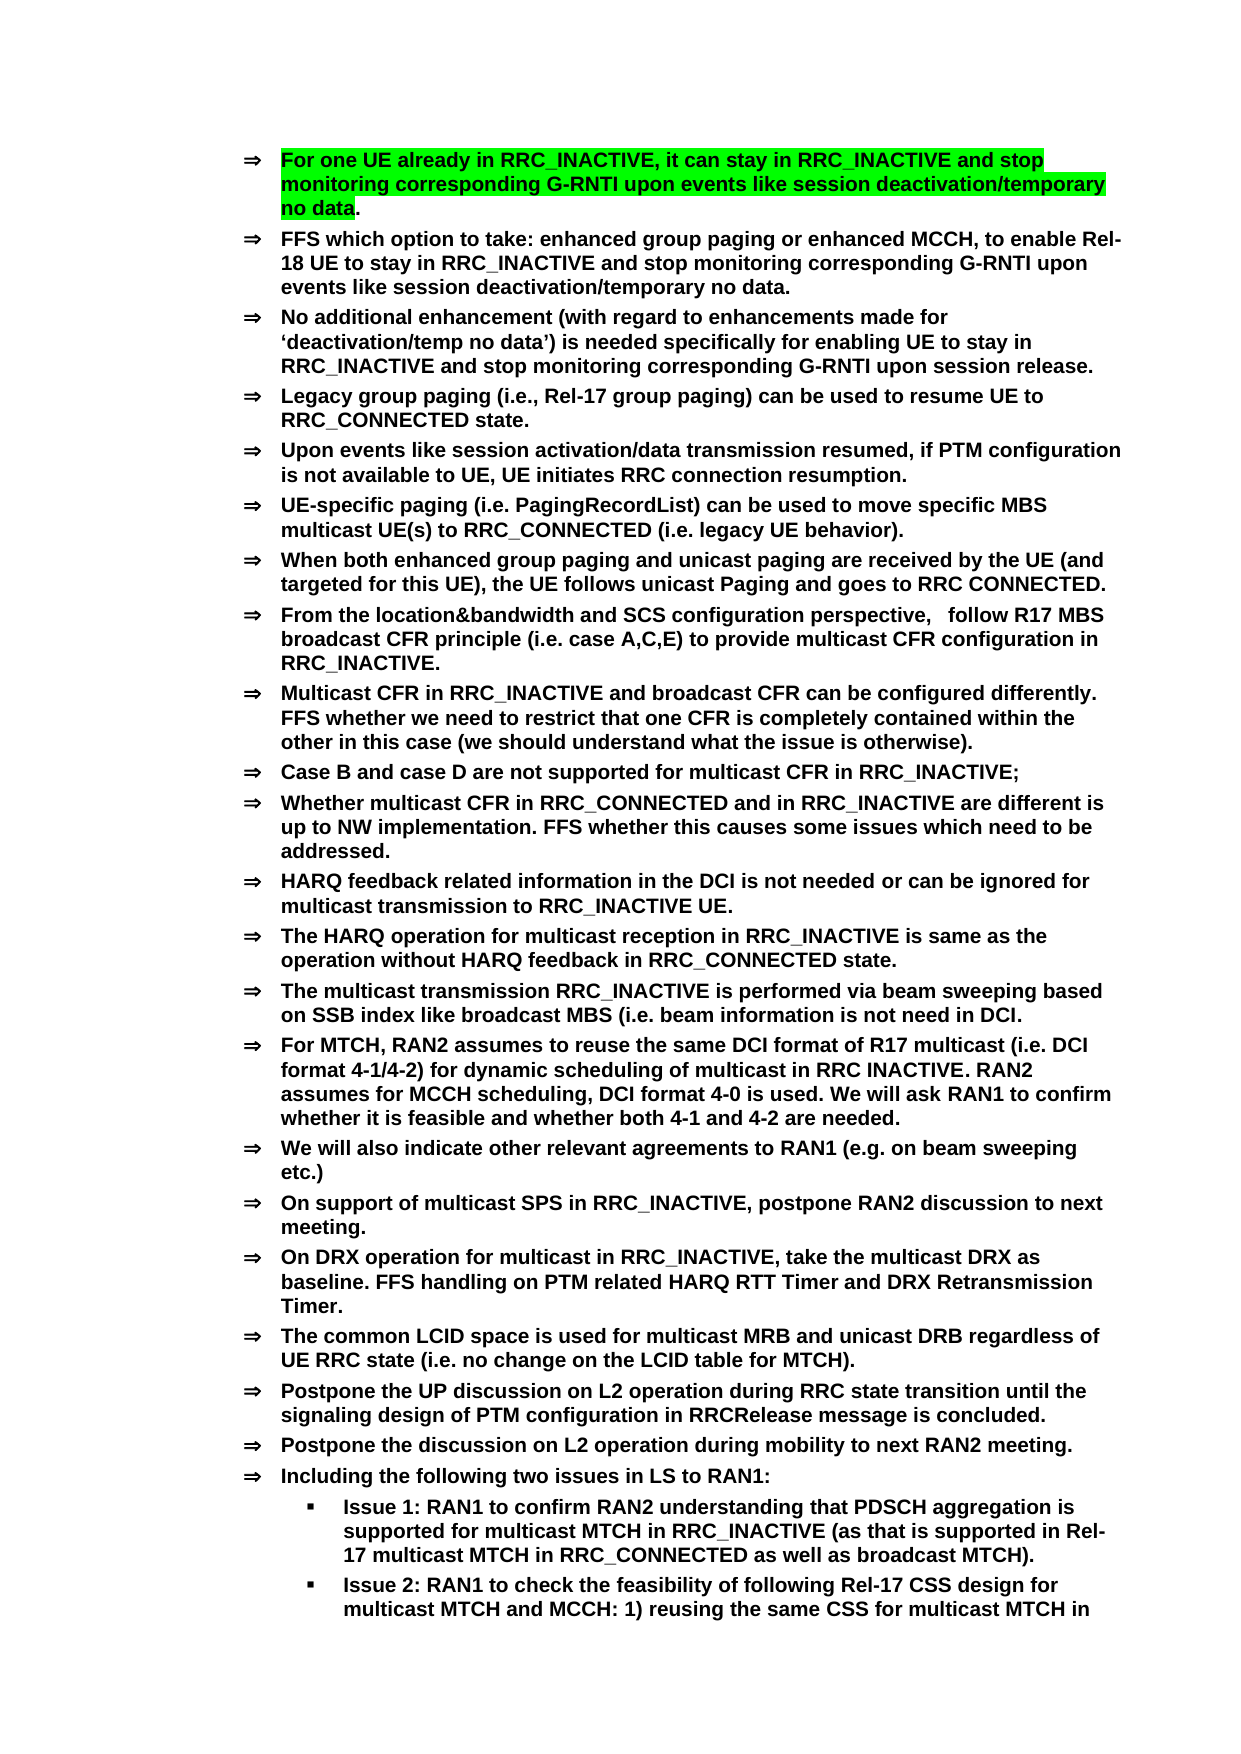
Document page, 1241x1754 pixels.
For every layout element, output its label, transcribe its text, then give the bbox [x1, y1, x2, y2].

text From the location&bandwidth and SCS configuration perspective, follow R17 MBS broadcast CFR principle (i.e. case A,C,E) to provide multicast CFR configuration in RRC_INACTIVE. [243, 602, 1122, 675]
text Upon events like session activation/data transmission resumed, if PTM configuration is not available to UE, UE initiates RRC connection resumption. [243, 438, 1122, 487]
text Legacy group paging (i.e., Rel-17 group paging) can be used to resume UE to RRC_CONNECTED state. [243, 384, 1122, 432]
text Postpone the discussion on L2 operation during mobility to next RAN2 meeting. [243, 1433, 1122, 1458]
text Postpone the UP discussion on L2 operation during RRC state transition until the signaling design of PTM configuration in RRCRelease message is concluded. [243, 1378, 1122, 1427]
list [306, 1573, 1122, 1621]
text For MTCH, RAN2 assumes to reuse the same DCI format of R17 multicast (i.e. DCI format 4-1/4-2) for dynamic scheduling of multicast in RRC INACTIVE. RAN2 assumes for MCCH scheduling, DCI format 4-0 is used. We will ask RAN1 to confirm whether it is feasible and whether both 4-1 and 4-2 are needed. [243, 1033, 1122, 1129]
text UE-specific paging (i.e. PagingRecordList) can be used to move specific MBS multicast UE(s) to RRC_CONNECTED (i.e. legacy UE behavior). [243, 493, 1122, 541]
text The common LCID space is used for multicast MRB and unicast DRB regardless of UE RRC state (i.e. no change on the LCID table for MTCH). [243, 1324, 1122, 1372]
text The HARQ operation for multicast reception in RRC_INACTIVE is same as the operation without HARQ feedback in RRC_CONNECTED state. [243, 924, 1122, 972]
text Including the following two issues in LS to RAN1: [243, 1464, 1122, 1488]
text On support of multicast SPS in RRC_INACTIVE, postpone RAN2 discussion to next meeting. [243, 1190, 1122, 1239]
text HARQ feedback related information in the DCI is not needed or can be ignored for multicast transmission to RRC_INACTIVE UE. [243, 869, 1122, 917]
text FFS which option to take: enhanced group paging or enhanced MCCH, to enable Rel-18 UE to stay in RRC_INACTIVE and stop monitoring corresponding G-RNTI upon events like session deactivation/temporary no data. [243, 226, 1122, 299]
text Whether multicast CFR in RRC_CONNECTED and in RRC_INACTIVE are different is up to NW implementation. FFS whether this causes some issues which need to be addressed. [243, 790, 1122, 863]
text Case B and case D are not supported for multicast CFR in RRC_INACTIVE; [243, 760, 1122, 784]
text The multicast transmission RRC_INACTIVE is performed via beam sweeping based on SSB index like broadcast MBS (i.e. beam information is not need in DCI. [243, 978, 1122, 1027]
text We will also indicate other relevant agreements to RAN1 (e.g. on beam sweeping etc.) [243, 1136, 1122, 1184]
text No additional enhancement (with regard to enhancements made for ‘deactivation/temp no data’) is needed specifically for enabling UE to stay in RRC_INACTIVE and stop monitoring corresponding G-RNTI upon session release. [243, 305, 1122, 377]
text On DRX operation for multicast in RRC_INACTIVE, take the multicast DRX as baseline. FFS handling on PTM related HARQ RTT Timer and DRX Retransmission Timer. [243, 1245, 1122, 1317]
list Issue 1: RAN1 to confirm RAN2 understanding that PDSCH aggregation is supported for multicast MTCH in RRC_INACTIVE (as that is supported in Rel-17 multicast MTCH in RRC_CONNECTED as well as broadcast MTCH). [306, 1494, 1122, 1567]
text When both enhanced group paging and unicast paging are received by the UE (and targeted for this UE), the UE follows unicast Paging and goes to RRC CONNECTED. [243, 548, 1122, 596]
text For one UE already in RRC_INACTIVE, it can stay in RRC_INACTIVE and stop monitoring corresponding G-RNTI upon events like session deactivation/temporary no data. [355, 148, 1122, 220]
text Multicast CFR in RRC_INACTIVE and broadcast CFR can be configured differently. FFS whether we need to restrict that one CFR is completely contained within the other in this case (we should understand what the issue is otherwise). [243, 681, 1122, 753]
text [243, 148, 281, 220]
